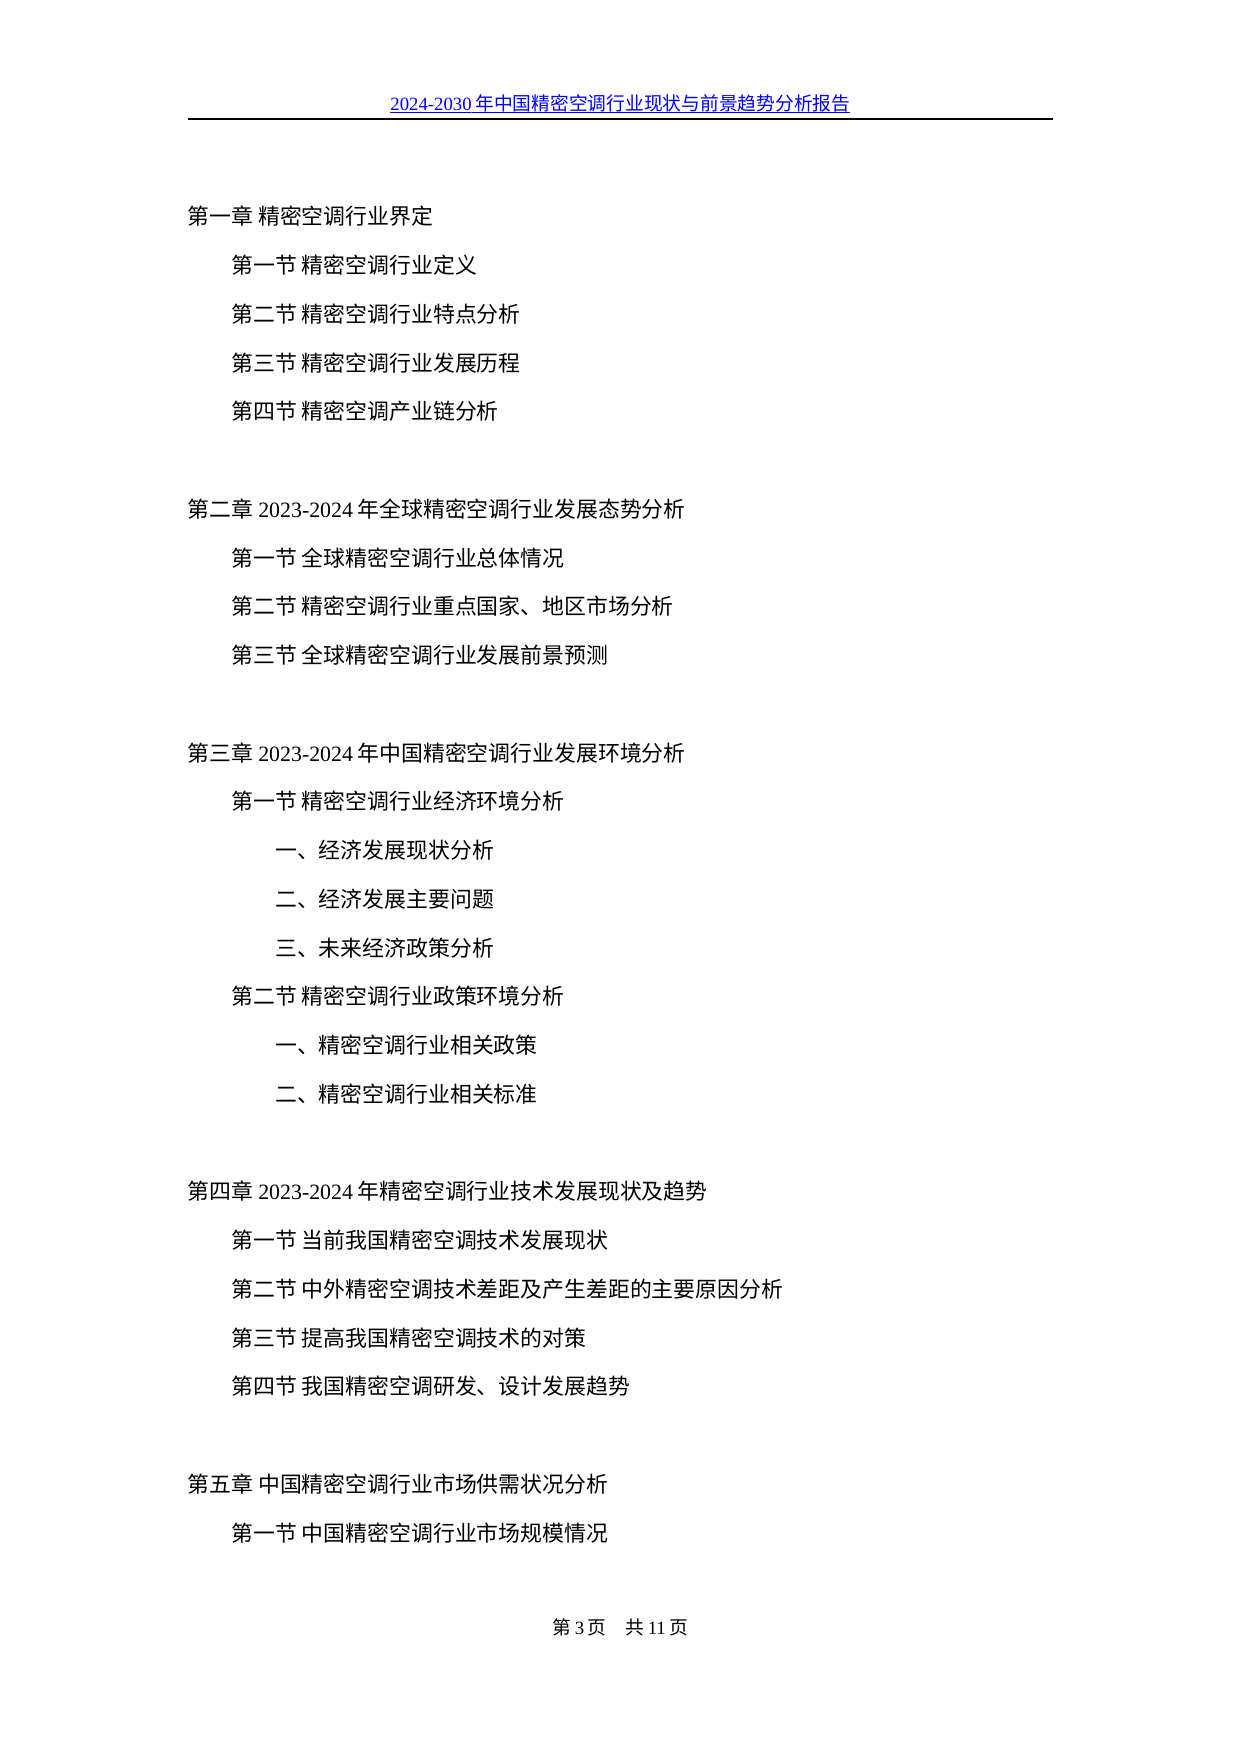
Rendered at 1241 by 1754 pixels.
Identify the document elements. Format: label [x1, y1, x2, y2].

text [187, 150, 1053, 1548]
